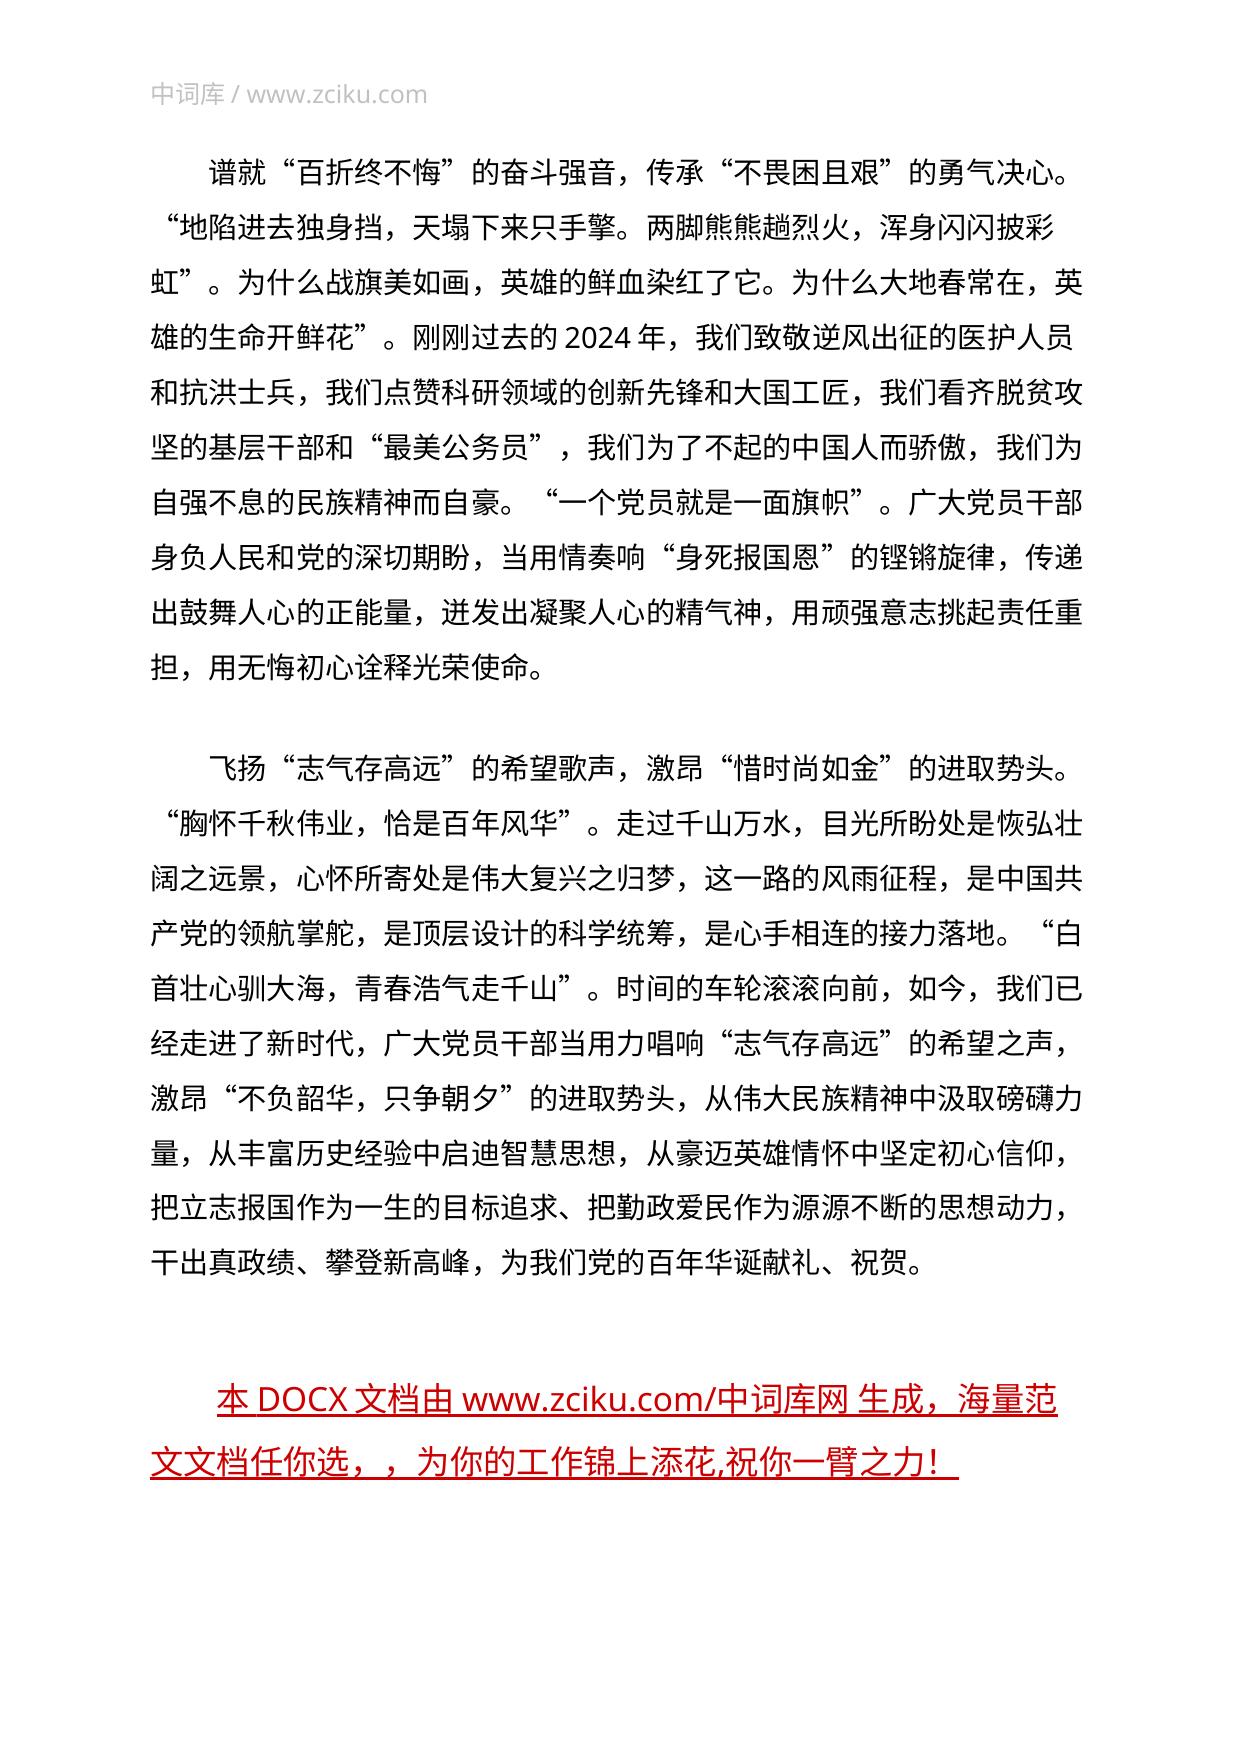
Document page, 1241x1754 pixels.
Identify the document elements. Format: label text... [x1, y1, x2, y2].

text 飞扬“志气存高远”的希望歌声，激昂“惜时尚如金”的进取势头。“胸怀千秋伟业，恰是百年风华”。走过千山万水，目光所盼处是恢弘壮阔之远景，心怀所寄处是伟大复兴之归梦，这一路的风雨征程，是中国共产党的领航掌舵，是顶层设计的科学统筹，是心手相连的接力落地。“白首壮心驯大海，青春浩气走千山”。时间的车轮滚滚向前，如今，我们已经走进了新时代，广大党员干部当用力唱响“志气存高远”的希望之声，激昂“不负韶华，只争朝夕”的进取势头，从伟大民族精神中汲取磅礴力量，从丰富历史经验中启迪智慧思想，从豪迈英雄情怀中坚定初心信仰，把立志报国作为一生的目标追求、把勤政爱民作为源源不断的思想动力，干出真政绩、攀登新高峰，为我们党的百年华诞献礼、祝贺。 [150, 746, 1090, 1282]
text 本DOCX文档由 www.zciku.com/中词库网 生成，海量范文文档任你选，，为你的工作锦上添花,祝你一臂之力！ [150, 1373, 1090, 1484]
text 谱就“百折终不悔”的奋斗强音，传承“不畏困且艰”的勇气决心。“地陷进去独身挡，天塌下来只手擎。两脚熊熊趟烈火，浑身闪闪披彩虹”。为什么战旗美如画，英雄的鲜血染红了它。为什么大地春常在，英雄的生命开鲜花”。刚刚过去的2024年，我们致敬逆风出征的医护人员和抗洪士兵，我们点赞科研领域的创新先锋和大国工匠，我们看齐脱贫攻坚的基层干部和“最美公务员”，我们为了不起的中国人而骄傲，我们为自强不息的民族精神而自豪。“一个党员就是一面旗帜”。广大党员干部身负人民和党的深切期盼，当用情奏响“身死报国恩”的铿锵旋律，传递出鼓舞人心的正能量，迸发出凝聚人心的精气神，用顽强意志挑起责任重担，用无悔初心诠释光荣使命。 [150, 150, 1090, 686]
